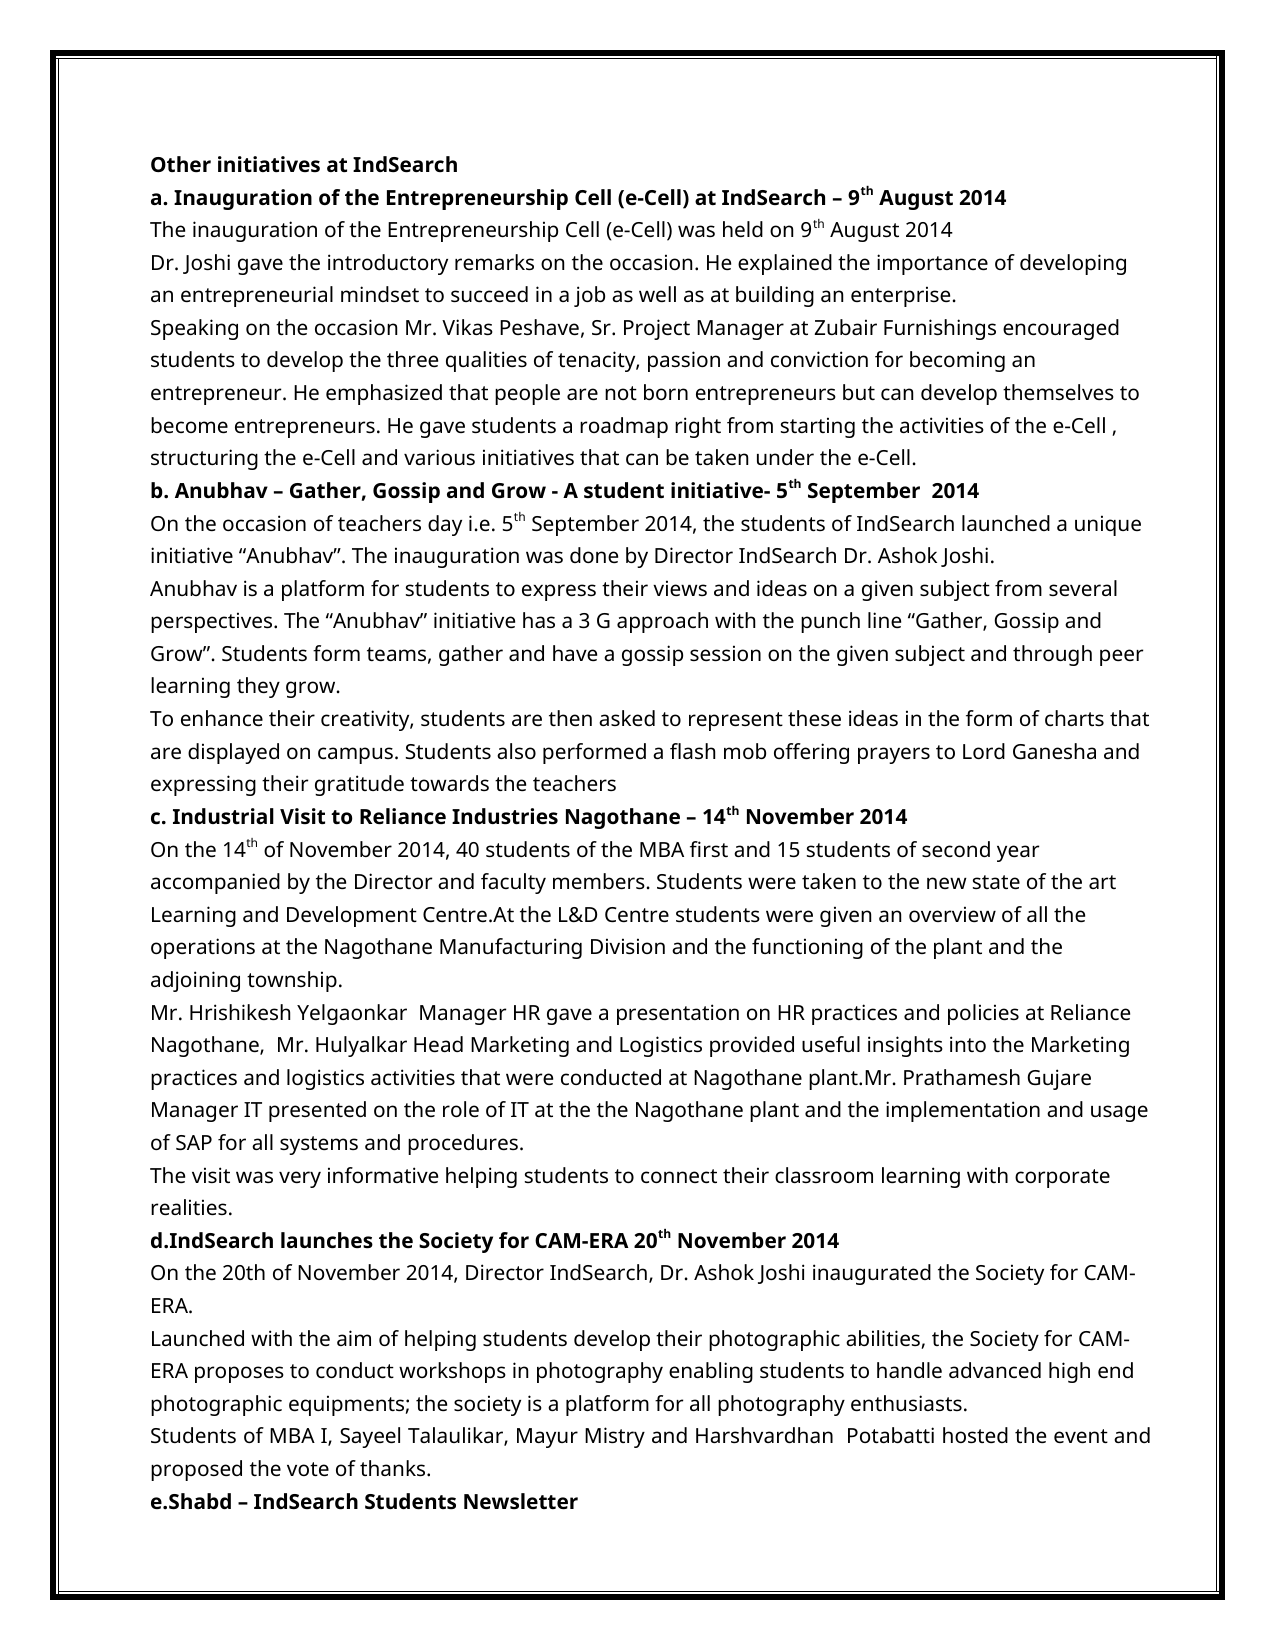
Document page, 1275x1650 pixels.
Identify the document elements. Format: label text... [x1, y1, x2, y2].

text c. Industrial Visit to Reliance Industries Nagothane – 14th November 2014 [150, 802, 1153, 831]
text Other initiatives at IndSearch [150, 150, 1153, 178]
text On the occasion of teachers day i.e. 5th September 2014, the students of IndSearch launched a unique initiative “Anubhav”. The inauguration was done by Director IndSearch Dr. Ashok Joshi. [150, 509, 1153, 570]
text Students of MBA I, Sayeel Talaulikar, Mayur Mistry and Harshvardhan Potabatti hosted the event and proposed the vote of thanks. [150, 1422, 1153, 1483]
text The visit was very informative helping students to connect their classroom learning with corporate realities. [150, 1161, 1153, 1222]
text a. Inauguration of the Entrepreneurship Cell (e-Cell) at IndSearch – 9th August 2014 [150, 183, 1153, 211]
text Launched with the aim of helping students develop their photographic abilities, the Society for CAM-ERA proposes to conduct workshops in photography enabling students to handle advanced high end photographic equipments; the society is a platform for all photography enthusiasts. [150, 1324, 1153, 1417]
text b. Anubhav – Gather, Gossip and Grow - A student initiative- 5th September 2014 [150, 476, 1153, 504]
text On the 20th of November 2014, Director IndSearch, Dr. Ashok Joshi inaugurated the Society for CAM-ERA. [150, 1258, 1153, 1319]
text Speaking on the occasion Mr. Vikas Peshave, Sr. Project Manager at Zubair Furnishings encouraged students to develop the three qualities of tenacity, passion and conviction for becoming an entrepreneur. He emphasized that people are not born entrepreneurs but can develop themselves to become entrepreneurs. He gave students a roadmap right from starting the activities of the e-Cell , structuring the e-Cell and various initiatives that can be taken under the e-Cell. [150, 313, 1153, 472]
text Mr. Hrishikesh Yelgaonkar Manager HR gave a presentation on HR practices and policies at Reliance Nagothane, Mr. Hulyalkar Head Marketing and Logistics provided useful insights into the Marketing practices and logistics activities that were conducted at Nagothane plant.Mr. Prathamesh Gujare Manager IT presented on the role of IT at the the Nagothane plant and the implementation and usage of SAP for all systems and procedures. [150, 998, 1153, 1157]
text Anubhav is a platform for students to express their views and ideas on a given subject from several perspectives. The “Anubhav” initiative has a 3 G approach with the punch line “Gather, Gossip and Grow”. Students form teams, gather and have a gossip session on the given subject and through peer learning they grow. [150, 574, 1153, 700]
text d.IndSearch launches the Society for CAM-ERA 20th November 2014 [150, 1226, 1153, 1254]
text On the 14th of November 2014, 40 students of the MBA first and 15 students of second year accompanied by the Director and faculty members. Students were taken to the new state of the art Learning and Development Centre.At the L&D Centre students were given an overview of all the operations at the Nagothane Manufacturing Division and the functioning of the plant and the adjoining township. [150, 835, 1153, 993]
text To enhance their creativity, students are then asked to represent these ideas in the form of charts that are displayed on campus. Students also performed a flash mob offering prayers to Lord Ganesha and expressing their gratitude towards the teachers [150, 704, 1153, 798]
text The inauguration of the Entrepreneurship Cell (e-Cell) was held on 9th August 2014 [150, 215, 1153, 244]
text Dr. Joshi gave the introductory remarks on the occasion. He explained the importance of developing an entrepreneurial mindset to succeed in a job as well as at building an enterprise. [150, 248, 1153, 309]
text e.Shabd – IndSearch Students Newsletter [150, 1487, 1153, 1515]
